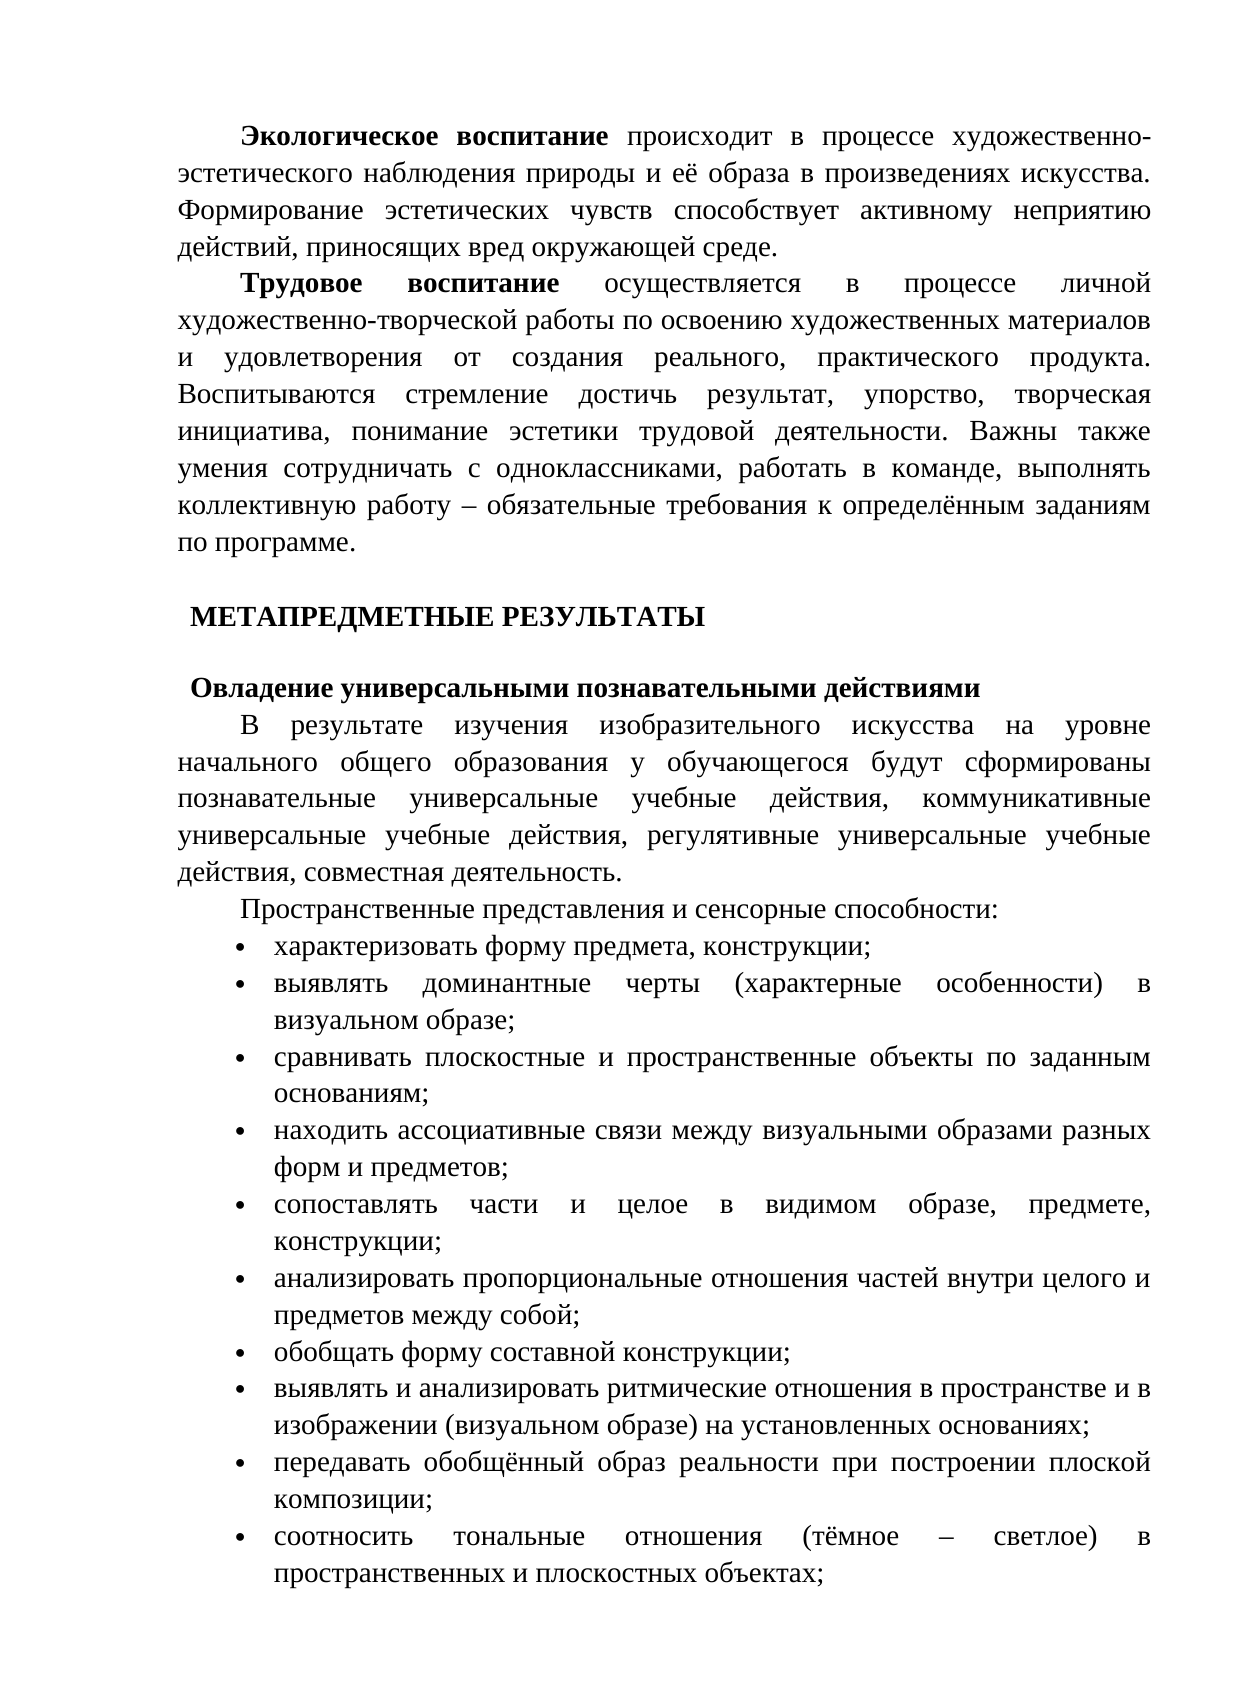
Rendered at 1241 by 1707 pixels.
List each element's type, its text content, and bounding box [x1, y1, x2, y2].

list характеризовать форму предмета, конструкции; [236, 928, 1152, 962]
list передавать обобщённый образ реальности при построении плоской композиции; [236, 1444, 1152, 1515]
list сопоставлять части и целое в видимом образе, предмете, конструкции; [236, 1186, 1152, 1257]
text Трудовое воспитание осуществляется в процессе личной художественно-творческой работы по освоению художественных материалов и удовлетворения от создания реального, практического продукта. Воспитываются стремление достичь результат, упорство, творческая инициатива, понимание эстетики трудовой деятельности. Важны также умения сотрудничать с одноклассниками, работать в команде, выполнять коллективную работу – обязательные требования к определённым заданиям по программе. [177, 266, 1152, 557]
text МЕТАПРЕДМЕТНЫЕ РЕЗУЛЬТАТЫ [190, 599, 1152, 633]
list обобщать форму составной конструкции; [236, 1334, 1152, 1367]
list выявлять и анализировать ритмические отношения в пространстве и в изображении (визуальном образе) на установленных основаниях; [236, 1371, 1152, 1441]
list сравнивать плоскостные и пространственные объекты по заданным основаниям; [236, 1039, 1152, 1109]
list соотносить тональные отношения (тёмное – светлое) в пространственных и плоскостных объектах; [236, 1518, 1152, 1588]
text Пространственные представления и сенсорные способности: [177, 891, 1152, 925]
list анализировать пропорциональные отношения частей внутри целого и предметов между собой; [236, 1260, 1152, 1330]
text Экологическое воспитание происходит в процессе художественно-эстетического наблюдения природы и её образа в произведениях искусства. Формирование эстетических чувств способствует активному неприятию действий, приносящих вред окружающей среде. [177, 118, 1152, 262]
list находить ассоциативные связи между визуальными образами разных форм и предметов; [236, 1112, 1152, 1183]
text В результате изучения изобразительного искусства на уровне начального общего образования у обучающегося будут сформированы познавательные универсальные учебные действия, коммуникативные универсальные учебные действия, регулятивные универсальные учебные действия, совместная деятельность. [177, 707, 1152, 888]
text Овладение универсальными познавательными действиями [190, 670, 1152, 703]
list выявлять доминантные черты (характерные особенности) в визуальном образе; [236, 965, 1152, 1035]
